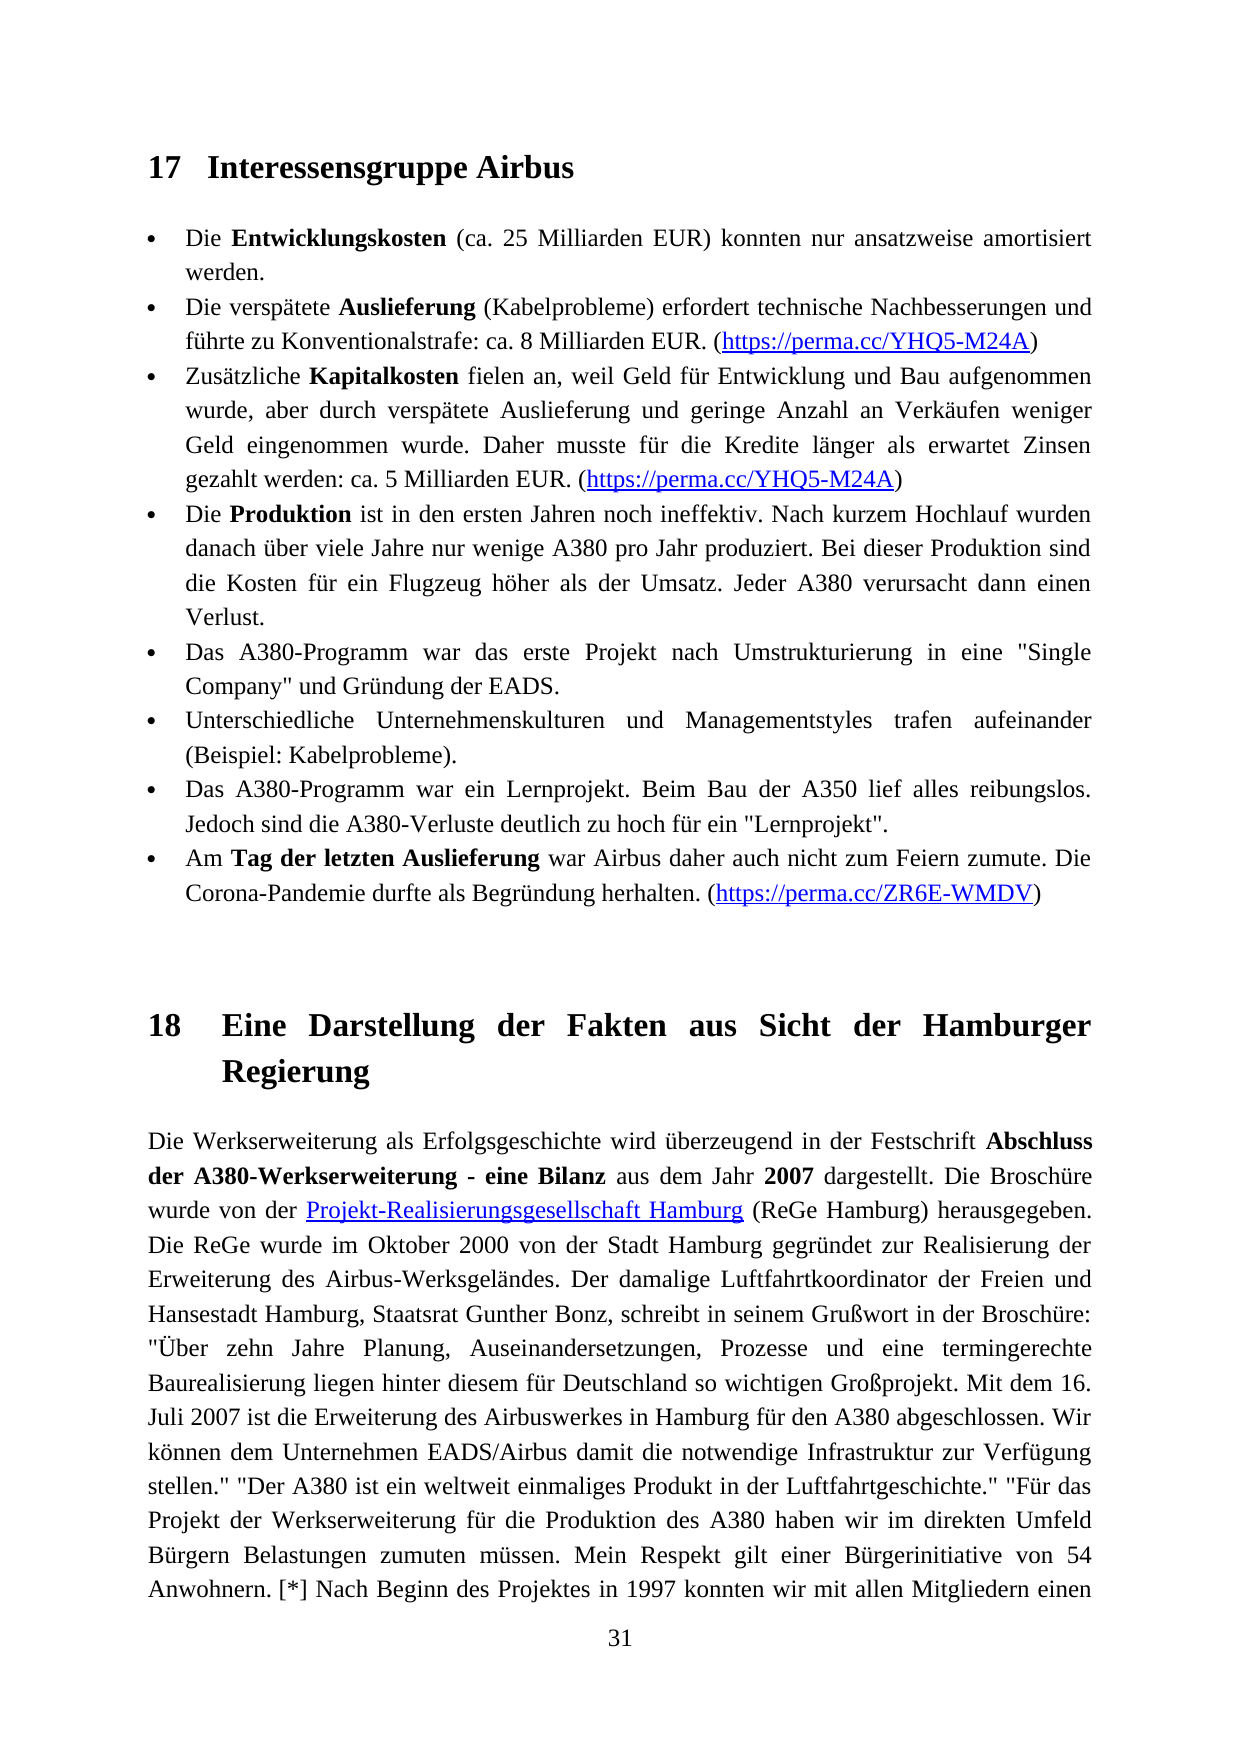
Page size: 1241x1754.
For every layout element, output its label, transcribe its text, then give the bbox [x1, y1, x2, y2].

list Am Tag der letzten Auslieferung war Airbus daher auch nicht zum Feiern zumute. Die Corona-Pandemie durfte als Begründung herhalten. (https://perma.cc/ZR6E-WMDV) [148, 843, 1092, 907]
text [148, 1126, 1092, 1603]
list Die Entwicklungskosten (ca. 25 Milliarden EUR) konnten nur ansatzweise amortisiert werden. [148, 223, 1092, 286]
list Das A380-Programm war ein Lernprojekt. Beim Bau der A350 lief alles reibungslos. Jedoch sind die A380-Verluste deutlich zu hoch für ein "Lernprojekt". [148, 774, 1092, 838]
list Die verspätete Auslieferung (Kabelprobleme) erfordert technische Nachbesserungen und führte zu Konventionalstrafe: ca. 8 Milliarden EUR. (https://perma.cc/YHQ5-M24A) [148, 292, 1092, 355]
list Unterschiedliche Unternehmenskulturen und Managementstyles trafen aufeinander (Beispiel: Kabelprobleme). [148, 706, 1092, 769]
list Zusätzliche Kapitalkosten fielen an, weil Geld für Entwicklung und Bau aufgenommen wurde, aber durch verspätete Auslieferung und geringe Anzahl an Verkäufen weniger Geld eingenommen wurde. Daher musste für die Kredite länger als erwartet Zinsen gezahlt werden: ca. 5 Milliarden EUR. (https://perma.cc/YHQ5-M24A) [148, 361, 1092, 493]
subtitle 18 Eine Darstellung der Fakten aus Sicht der Hamburger Regierung [148, 1005, 1092, 1089]
list Die Produktion ist in den ersten Jahren noch ineffektiv. Nach kurzem Hochlauf wurden danach über viele Jahre nur wenige A380 pro Jahr produziert. Bei dieser Produktion sind die Kosten für ein Flugzeug höher als der Umsatz. Jeder A380 verursacht dann einen Verlust. [148, 499, 1092, 631]
list Das A380-Programm war das erste Projekt nach Umstrukturierung in eine "Single Company" und Gründung der EADS. [148, 637, 1092, 700]
subtitle 17 Interessensgruppe Airbus [148, 148, 1092, 186]
